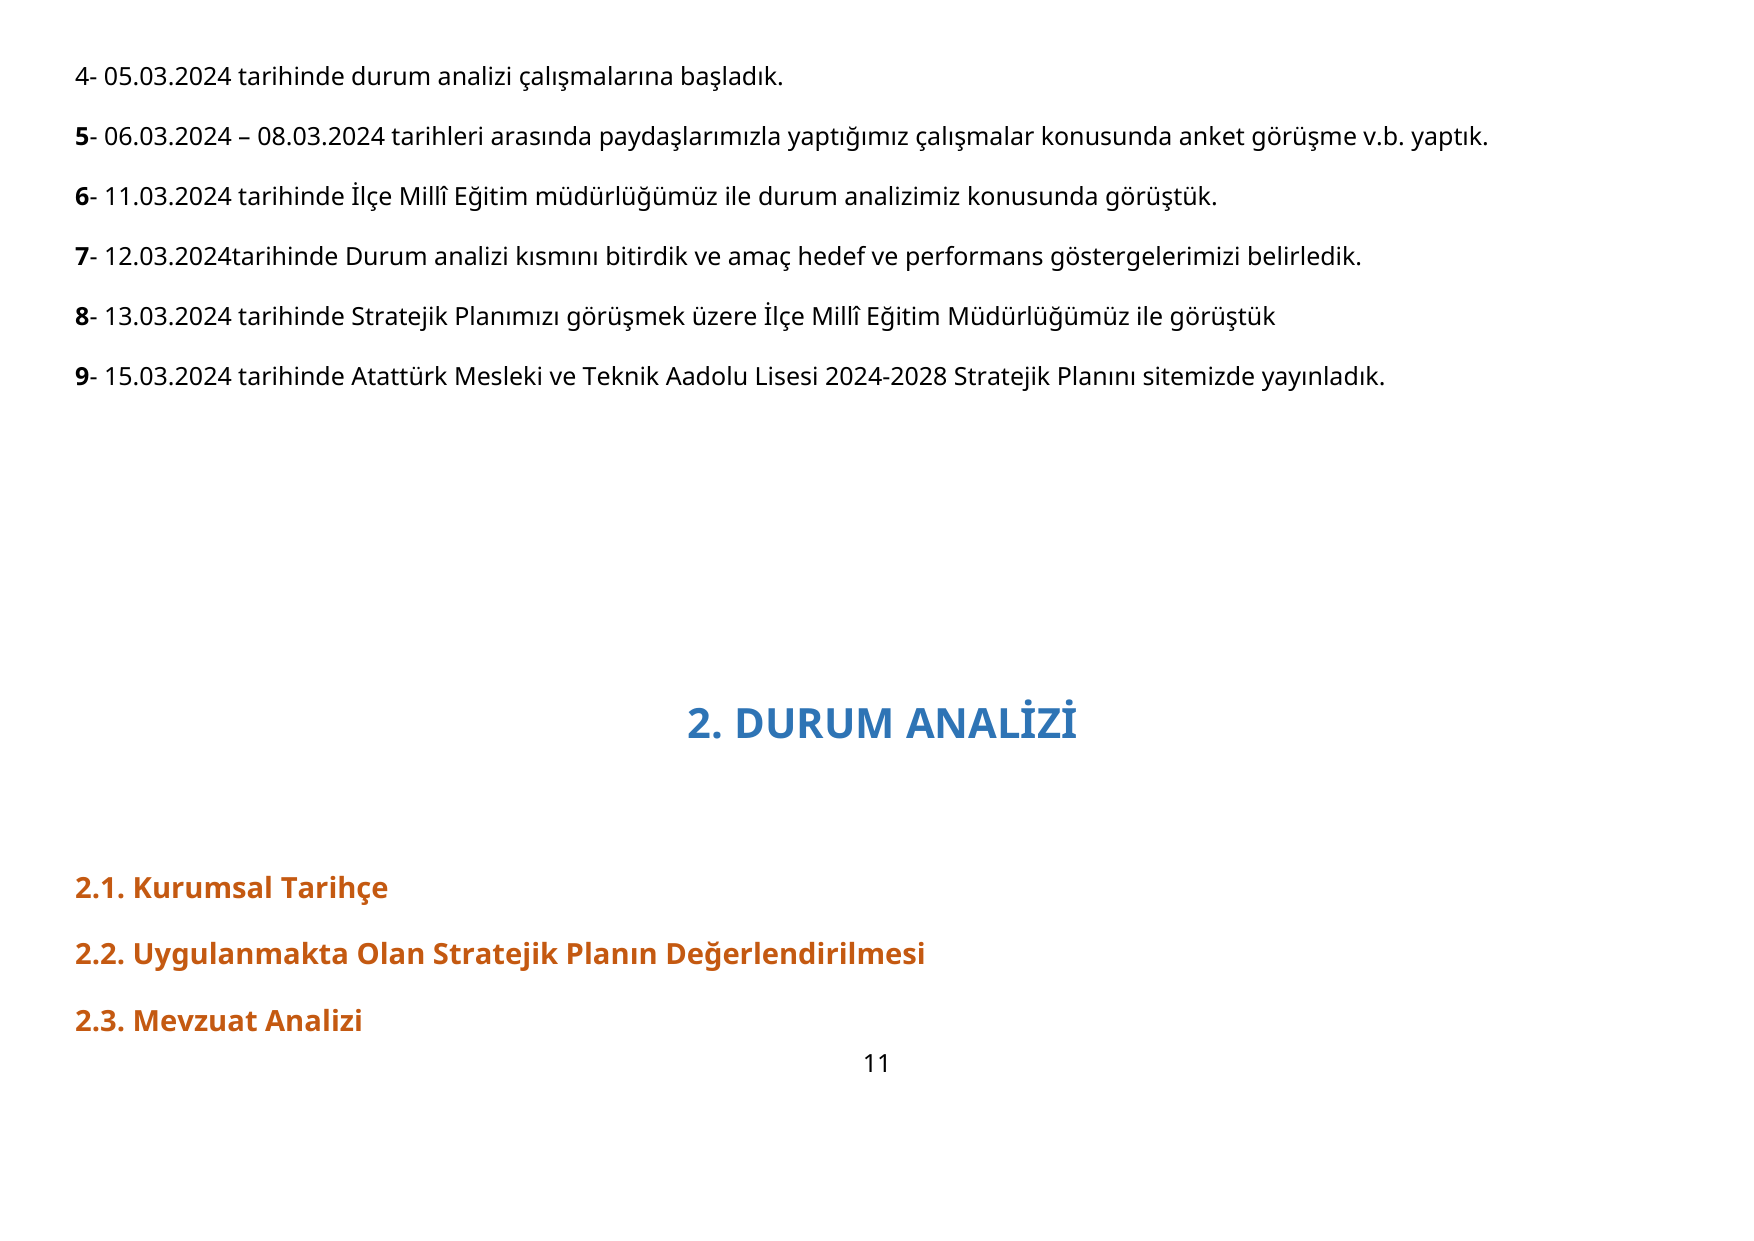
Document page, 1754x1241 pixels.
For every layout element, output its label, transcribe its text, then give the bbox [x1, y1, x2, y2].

text 9- 15.03.2024 tarihinde Atattürk Mesleki ve Teknik Aadolu Lisesi 2024-2028 Stratejik Planını sitemizde yayınladık. [75, 359, 1679, 393]
text 5- 06.03.2024 – 08.03.2024 tarihleri arasında paydaşlarımızla yaptığımız çalışmalar konusunda anket görüşme v.b. yaptık. [75, 119, 1679, 153]
text 2.3. Mevzuat Analizi [75, 1000, 1679, 1040]
text 2.2. Uygulanmakta Olan Stratejik Planın Değerlendirilmesi [75, 934, 1679, 973]
text 7- 12.03.2024tarihinde Durum analizi kısmını bitirdik ve amaç hedef ve performans göstergelerimizi belirledik. [75, 239, 1679, 273]
text 4- 05.03.2024 tarihinde durum analizi çalışmalarına başladık. [75, 59, 1679, 93]
text 8- 13.03.2024 tarihinde Stratejik Planımızı görüşmek üzere İlçe Millî Eğitim Müdürlüğümüz ile görüştük [75, 299, 1679, 333]
text 2.1. Kurumsal Tarihçe [75, 867, 1679, 907]
subtitle 2. DURUM ANALİZİ [75, 693, 1679, 750]
text 6- 11.03.2024 tarihinde İlçe Millî Eğitim müdürlüğümüz ile durum analizimiz konusunda görüştük. [75, 179, 1679, 213]
